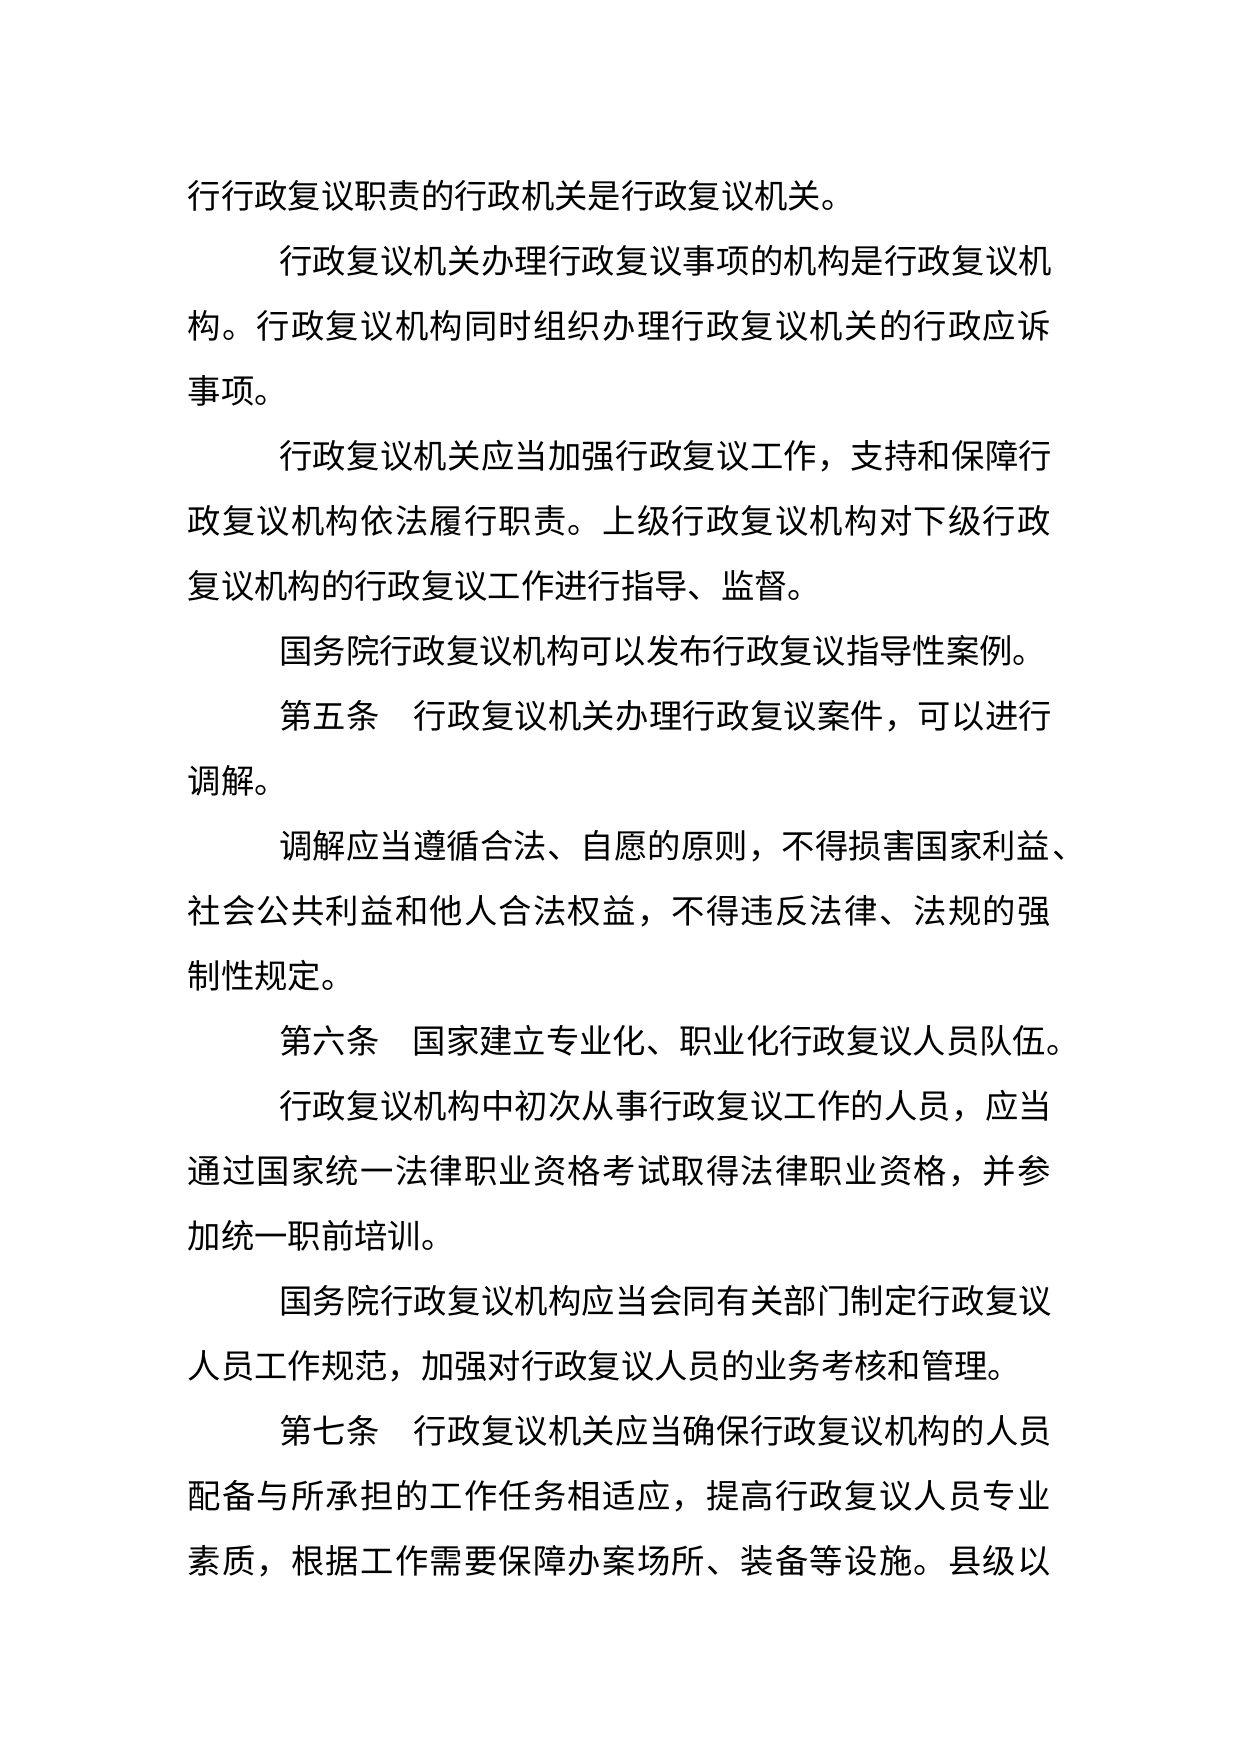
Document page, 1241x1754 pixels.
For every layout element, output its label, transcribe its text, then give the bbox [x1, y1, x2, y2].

text 第六条 国家建立专业化、职业化行政复议人员队伍。 [187, 1007, 1053, 1072]
text 第五条 行政复议机关办理行政复议案件，可以进行调解。 [187, 682, 1053, 812]
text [187, 1397, 1053, 1592]
text 调解应当遵循合法、自愿的原则，不得损害国家利益、社会公共利益和他人合法权益，不得违反法律、法规的强制性规定。 [187, 812, 1053, 1007]
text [187, 162, 1053, 227]
text 国务院行政复议机构可以发布行政复议指导性案例。 [187, 617, 1053, 682]
text 国务院行政复议机构应当会同有关部门制定行政复议人员工作规范，加强对行政复议人员的业务考核和管理。 [187, 1267, 1053, 1397]
text 行政复议机构中初次从事行政复议工作的人员，应当通过国家统一法律职业资格考试取得法律职业资格，并参加统一职前培训。 [187, 1072, 1053, 1267]
text 行政复议机关办理行政复议事项的机构是行政复议机构。行政复议机构同时组织办理行政复议机关的行政应诉事项。 [187, 227, 1053, 422]
text 行政复议机关应当加强行政复议工作，支持和保障行政复议机构依法履行职责。上级行政复议机构对下级行政复议机构的行政复议工作进行指导、监督。 [187, 422, 1053, 617]
